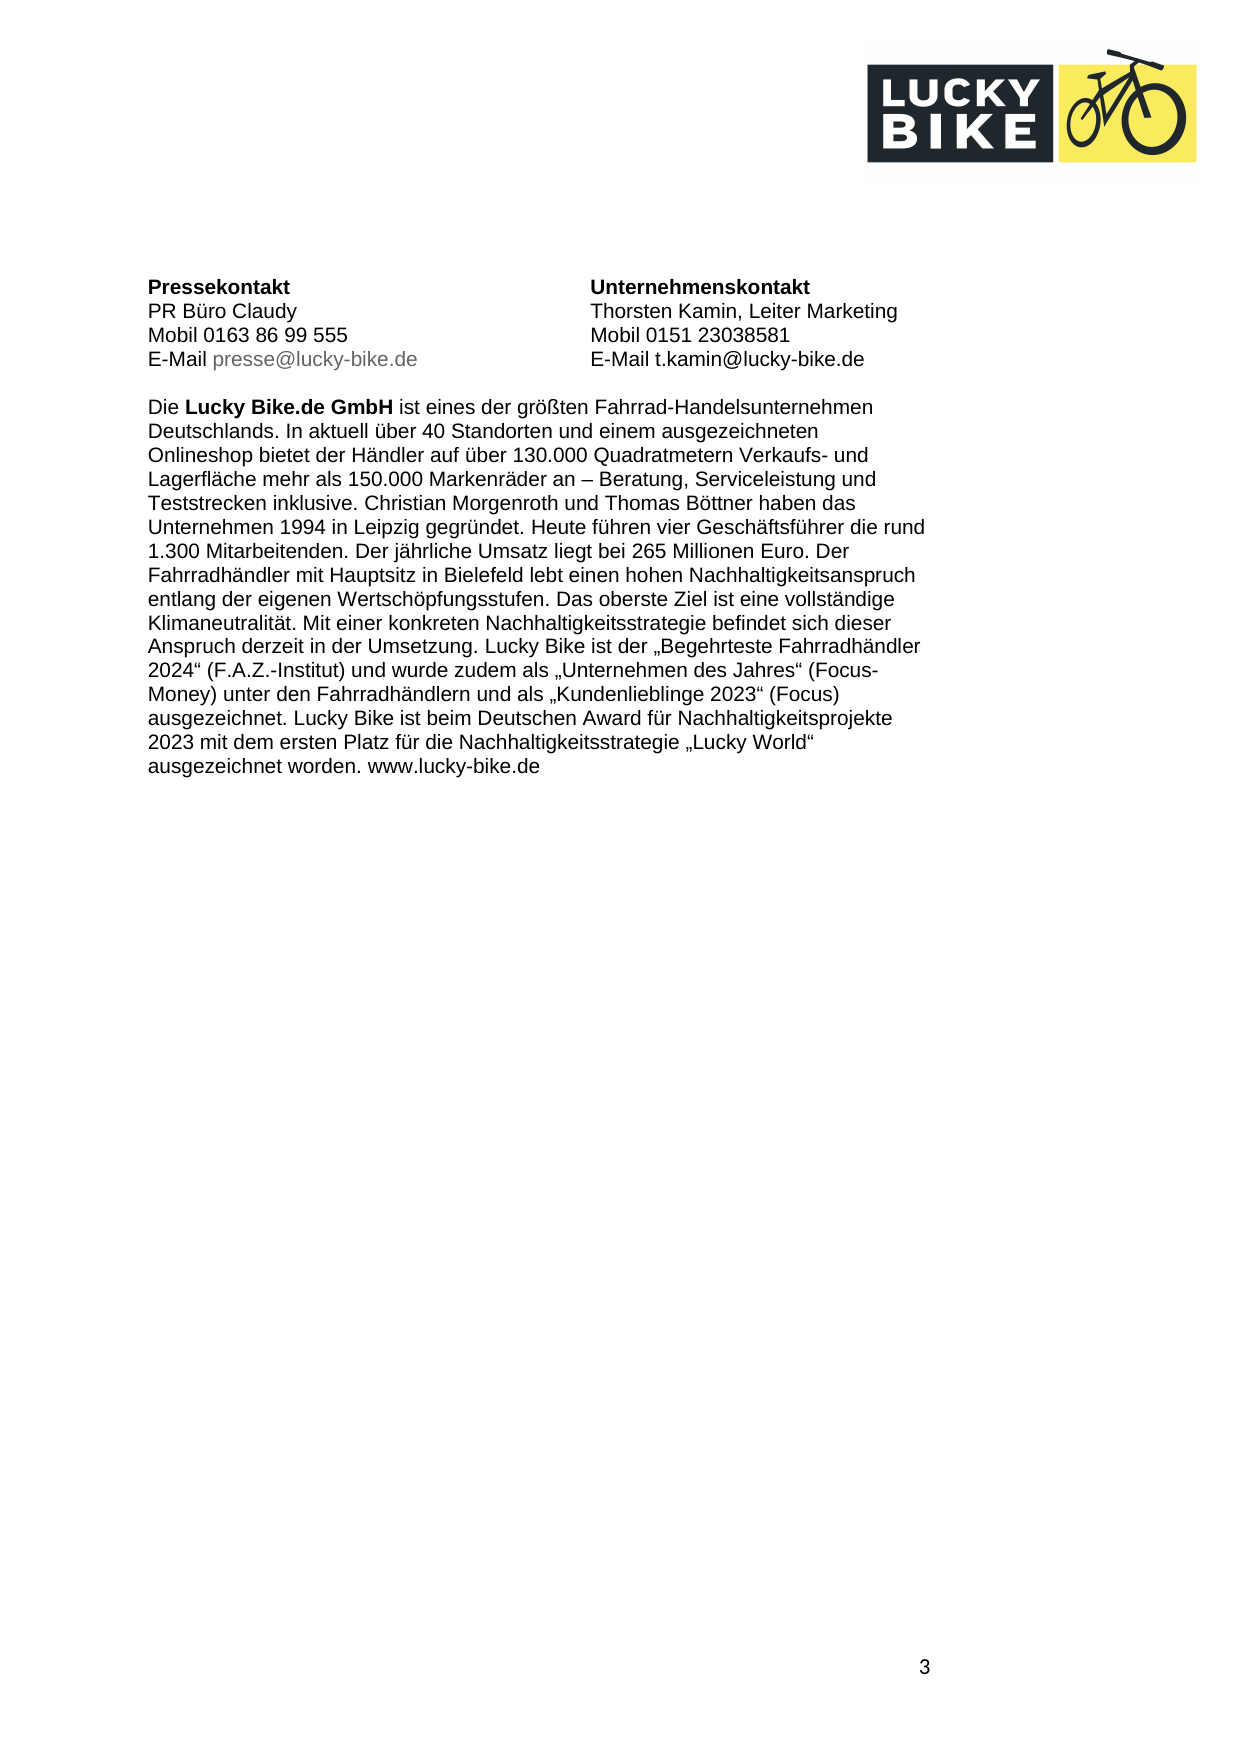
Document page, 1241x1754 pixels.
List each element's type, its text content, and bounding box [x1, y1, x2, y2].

text Mobil 0163 86 99 555 Mobil 0151 23038581 [148, 323, 930, 347]
text Pressekontakt Unternehmenskontakt PR Büro Claudy Thorsten Kamin, Leiter Marketing [148, 275, 930, 323]
text E-Mail presse@lucky-bike.de E-Mail t.kamin@lucky-bike.de [148, 347, 930, 371]
text Die Lucky Bike.de GmbH ist eines der größten Fahrrad-Handelsunternehmen Deutschlands. In aktuell über 40 Standorten und einem ausgezeichneten Onlineshop bietet der Händler auf über 130.000 Quadratmetern Verkaufs- und Lagerfläche mehr als 150.000 Markenräder an – Beratung, Serviceleistung und Teststrecken inklusive. Christian Morgenroth und Thomas Böttner haben das Unternehmen 1994 in Leipzig gegründet. Heute führen vier Geschäftsführer die rund 1.300 Mitarbeitenden. Der jährliche Umsatz liegt bei 265 Millionen Euro. Der Fahrradhändler mit Hauptsitz in Bielefeld lebt einen hohen Nachhaltigkeitsanspruch entlang der eigenen Wertschöpfungsstufen. Das oberste Ziel ist eine vollständige Klimaneutralität. Mit einer konkreten Nachhaltigkeitsstrategie befindet sich dieser Anspruch derzeit in der Umsetzung. Lucky Bike ist der „Begehrteste Fahrradhändler 2024“ (F.A.Z.-Institut) und wurde zudem als „Unternehmen des Jahres“ (Focus-Money) unter den Fahrradhändlern und als „Kundenlieblinge 2023“ (Focus) ausgezeichnet. Lucky Bike ist beim Deutschen Award für Nachhaltigkeitsprojekte 2023 mit dem ersten Platz für die Nachhaltigkeitsstrategie „Lucky World“ ausgezeichnet worden. www.lucky-bike.de [148, 395, 930, 778]
picture [861, 38, 1203, 186]
